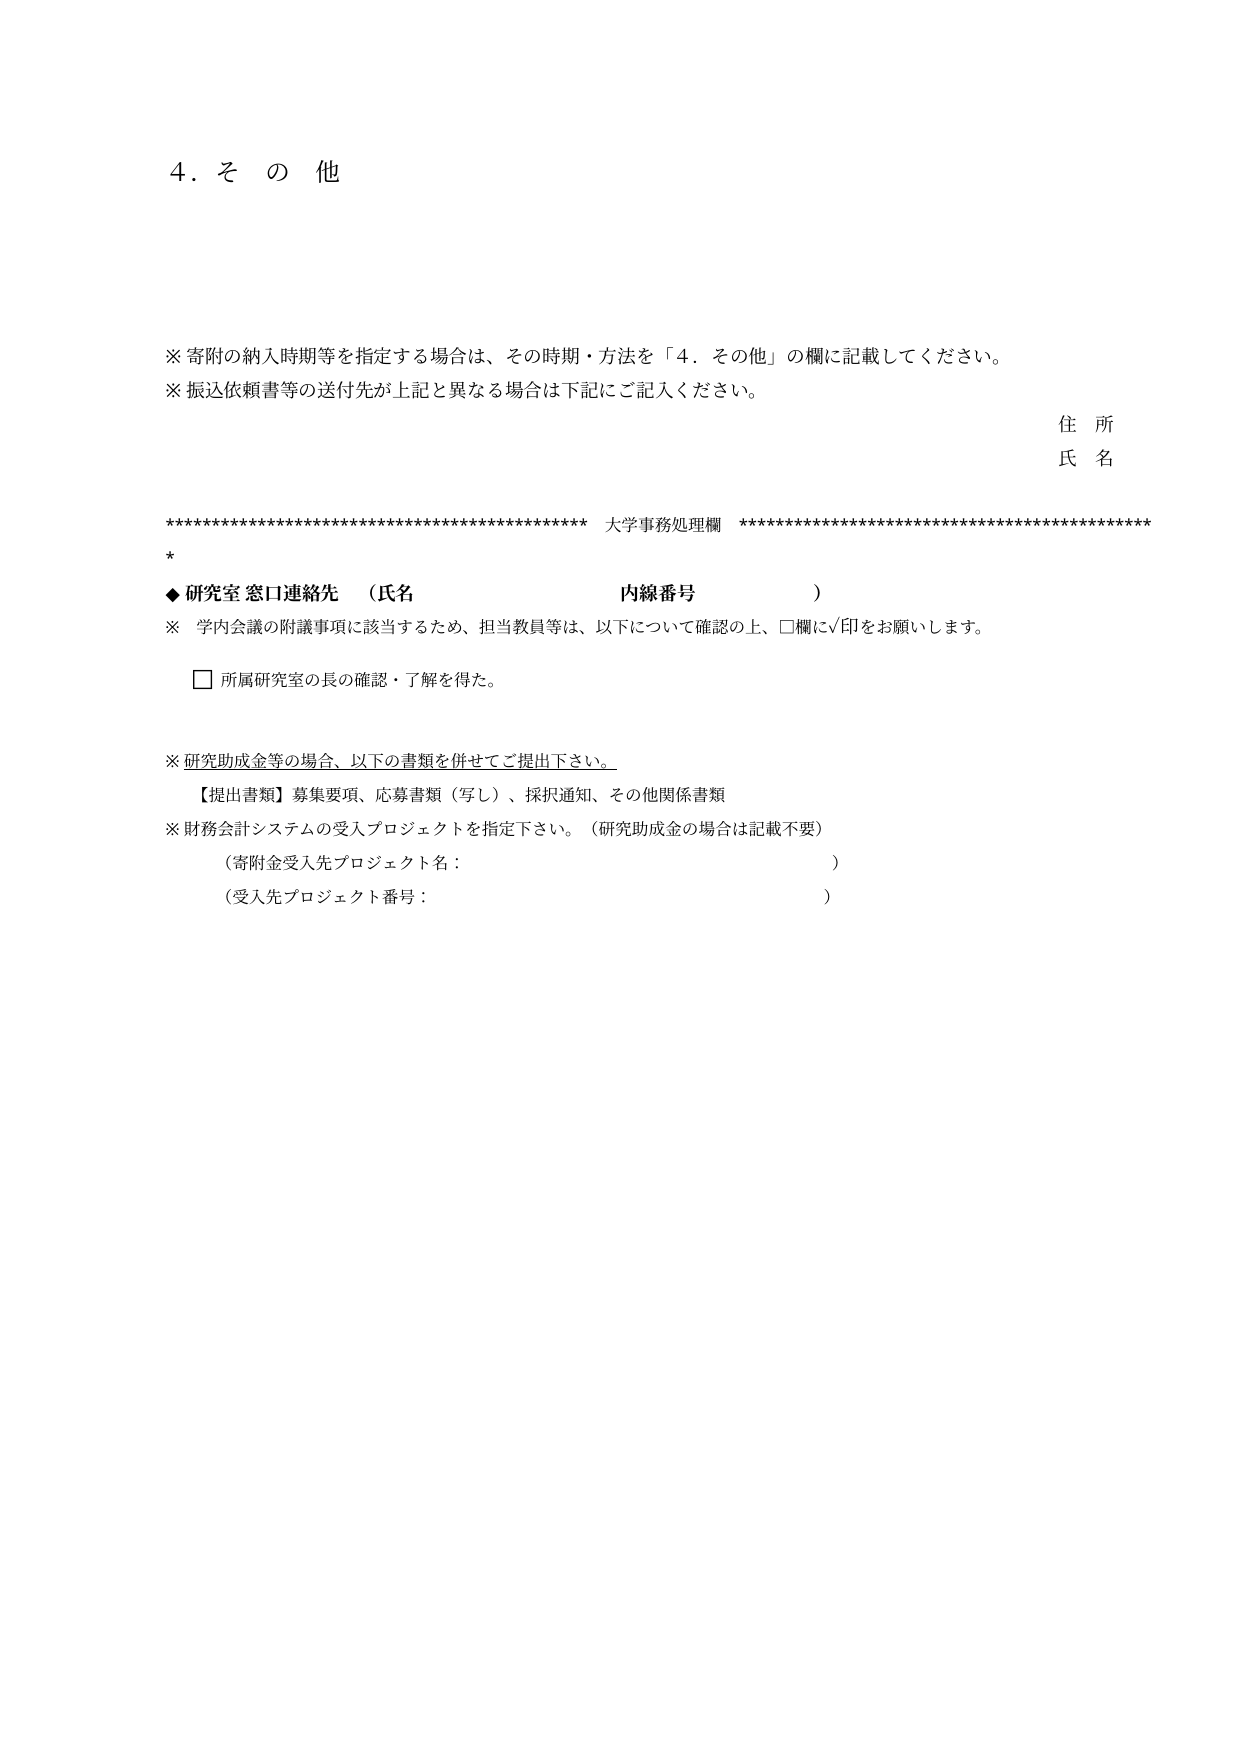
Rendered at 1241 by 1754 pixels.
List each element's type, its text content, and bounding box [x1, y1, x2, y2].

text 【提出書類】募集要項、応募書類（写し）、採択通知、その他関係書類 [165, 778, 1152, 811]
text ※ 振込依頼書等の送付先が上記と異なる場合は下記にご記入ください。 [165, 373, 1077, 406]
text □ 所属研究室の長の確認・了解を得た。 [165, 643, 1152, 710]
text ※ 寄附の納入時期等を指定する場合は、その時期・方法を「４．その他」の欄に記載してください。 [165, 339, 1152, 373]
text ※ 研究助成金等の場合、以下の書類を併せてご提出下さい。 [165, 744, 1152, 778]
text ４．そ の 他 [165, 136, 1152, 204]
text ********************************************** 大学事務処理欄 ********************************************** [165, 508, 1152, 575]
text ※ 学内会議の附議事項に該当するため、担当教員等は、以下について確認の上、□欄に✓印をお願いします。 [165, 609, 1152, 643]
text 氏 名 [165, 440, 1114, 474]
text （寄附金受入先プロジェクト名： ） [165, 845, 1085, 879]
text ◆ 研究室 窓口連絡先 （氏名 内線番号 ） [165, 575, 1085, 609]
text 住 所 [165, 406, 1114, 440]
text ※ 財務会計システムの受入プロジェクトを指定下さい。（研究助成金の場合は記載不要） [165, 811, 1152, 845]
text （受入先プロジェクト番号： ） [165, 879, 1085, 913]
